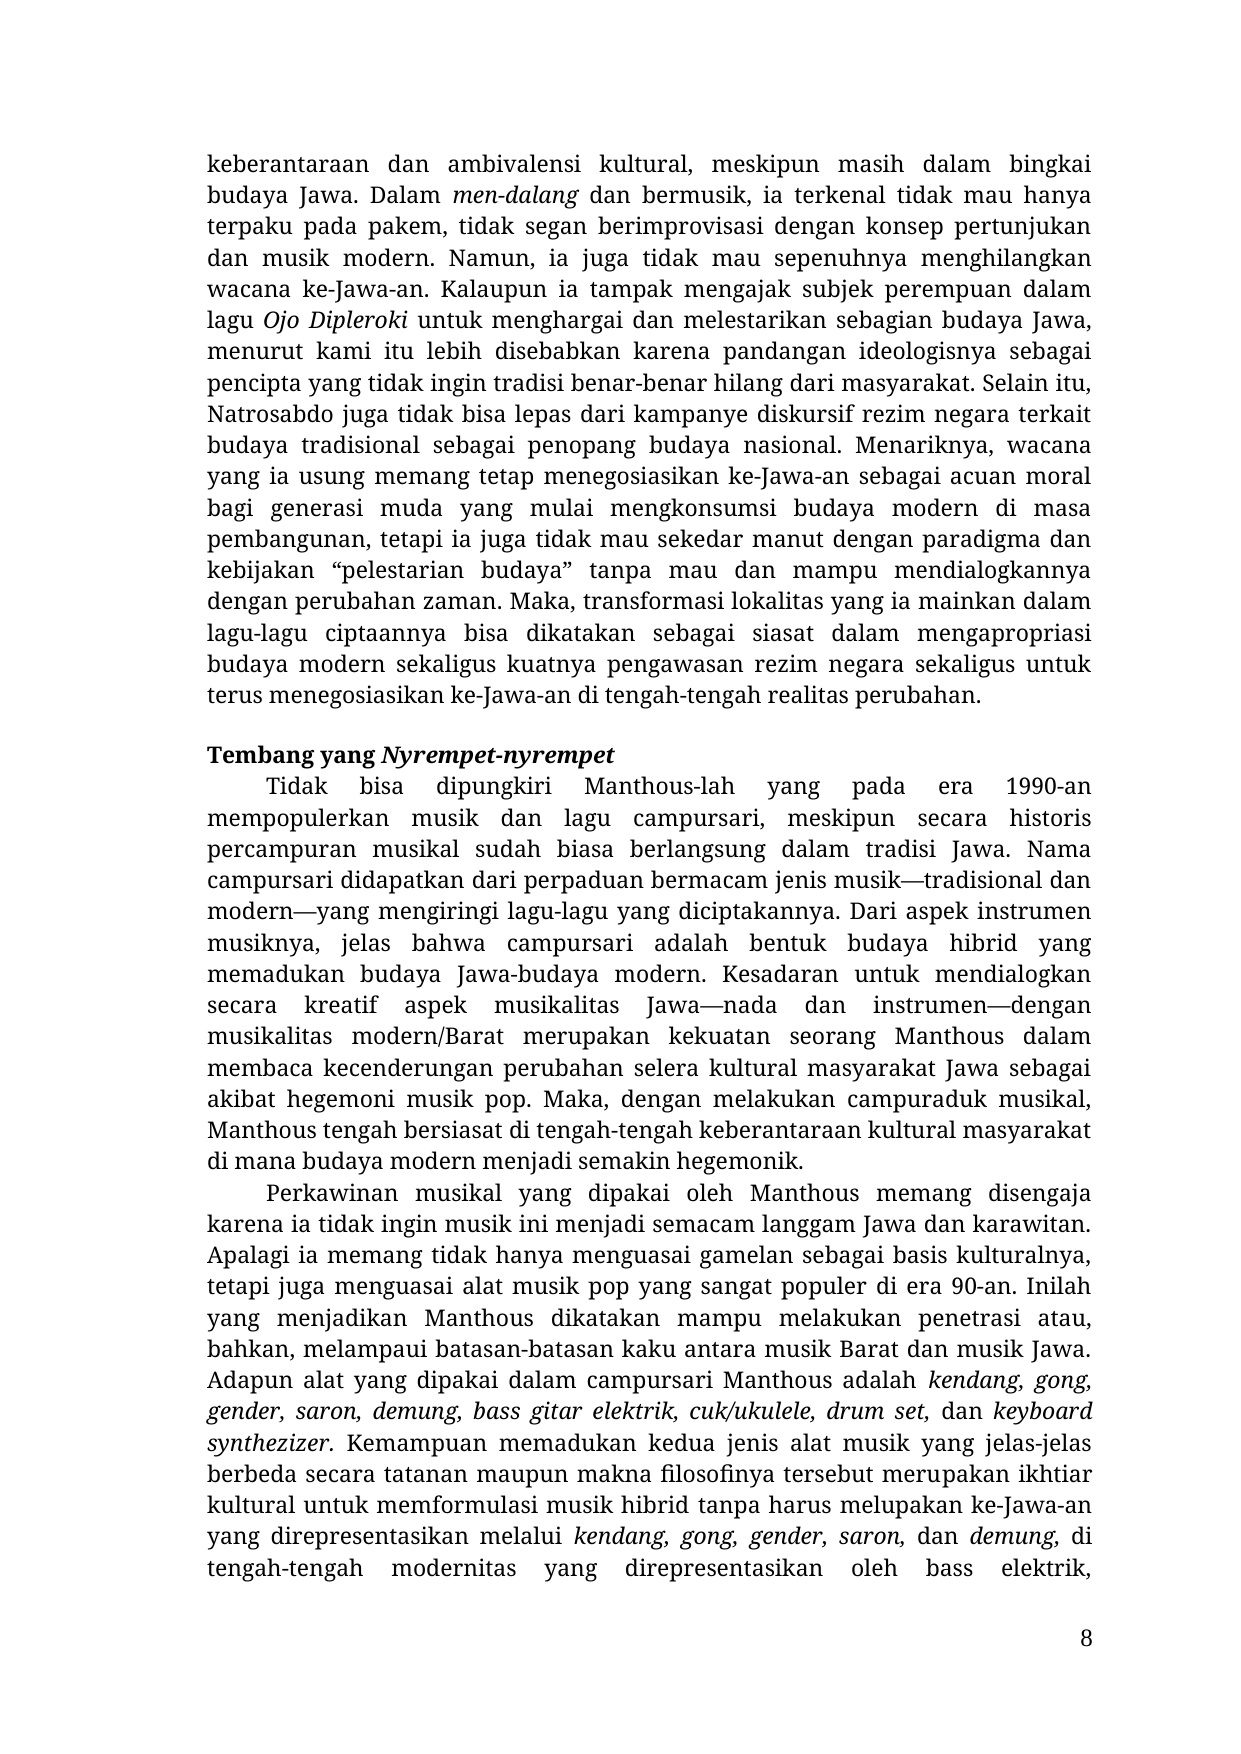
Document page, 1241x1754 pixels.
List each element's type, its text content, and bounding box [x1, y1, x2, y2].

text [207, 1176, 1092, 1583]
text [207, 148, 1092, 710]
text Tembang yang Nyrempet-nyrempet [207, 739, 1092, 770]
text Tidak bisa dipungkiri Manthous-lah yang pada era 1990-an mempopulerkan musik dan lagu campursari, meskipun secara historis percampuran musikal sudah biasa berlangsung dalam tradisi Jawa. Nama campursari didapatkan dari perpaduan bermacam jenis musik—tradisional dan modern—yang mengiringi lagu-lagu yang diciptakannya. Dari aspek instrumen musiknya, jelas bahwa campursari adalah bentuk budaya hibrid yang memadukan budaya Jawa-budaya modern. Kesadaran untuk mendialogkan secara kreatif aspek musikalitas Jawa—nada dan instrumen—dengan musikalitas modern/Barat merupakan kekuatan seorang Manthous dalam membaca kecenderungan perubahan selera kultural masyarakat Jawa sebagai akibat hegemoni musik pop. Maka, dengan melakukan campuraduk musikal, Manthous tengah bersiasat di tengah-tengah keberantaraan kultural masyarakat di mana budaya modern menjadi semakin hegemonik. [207, 770, 1092, 1176]
